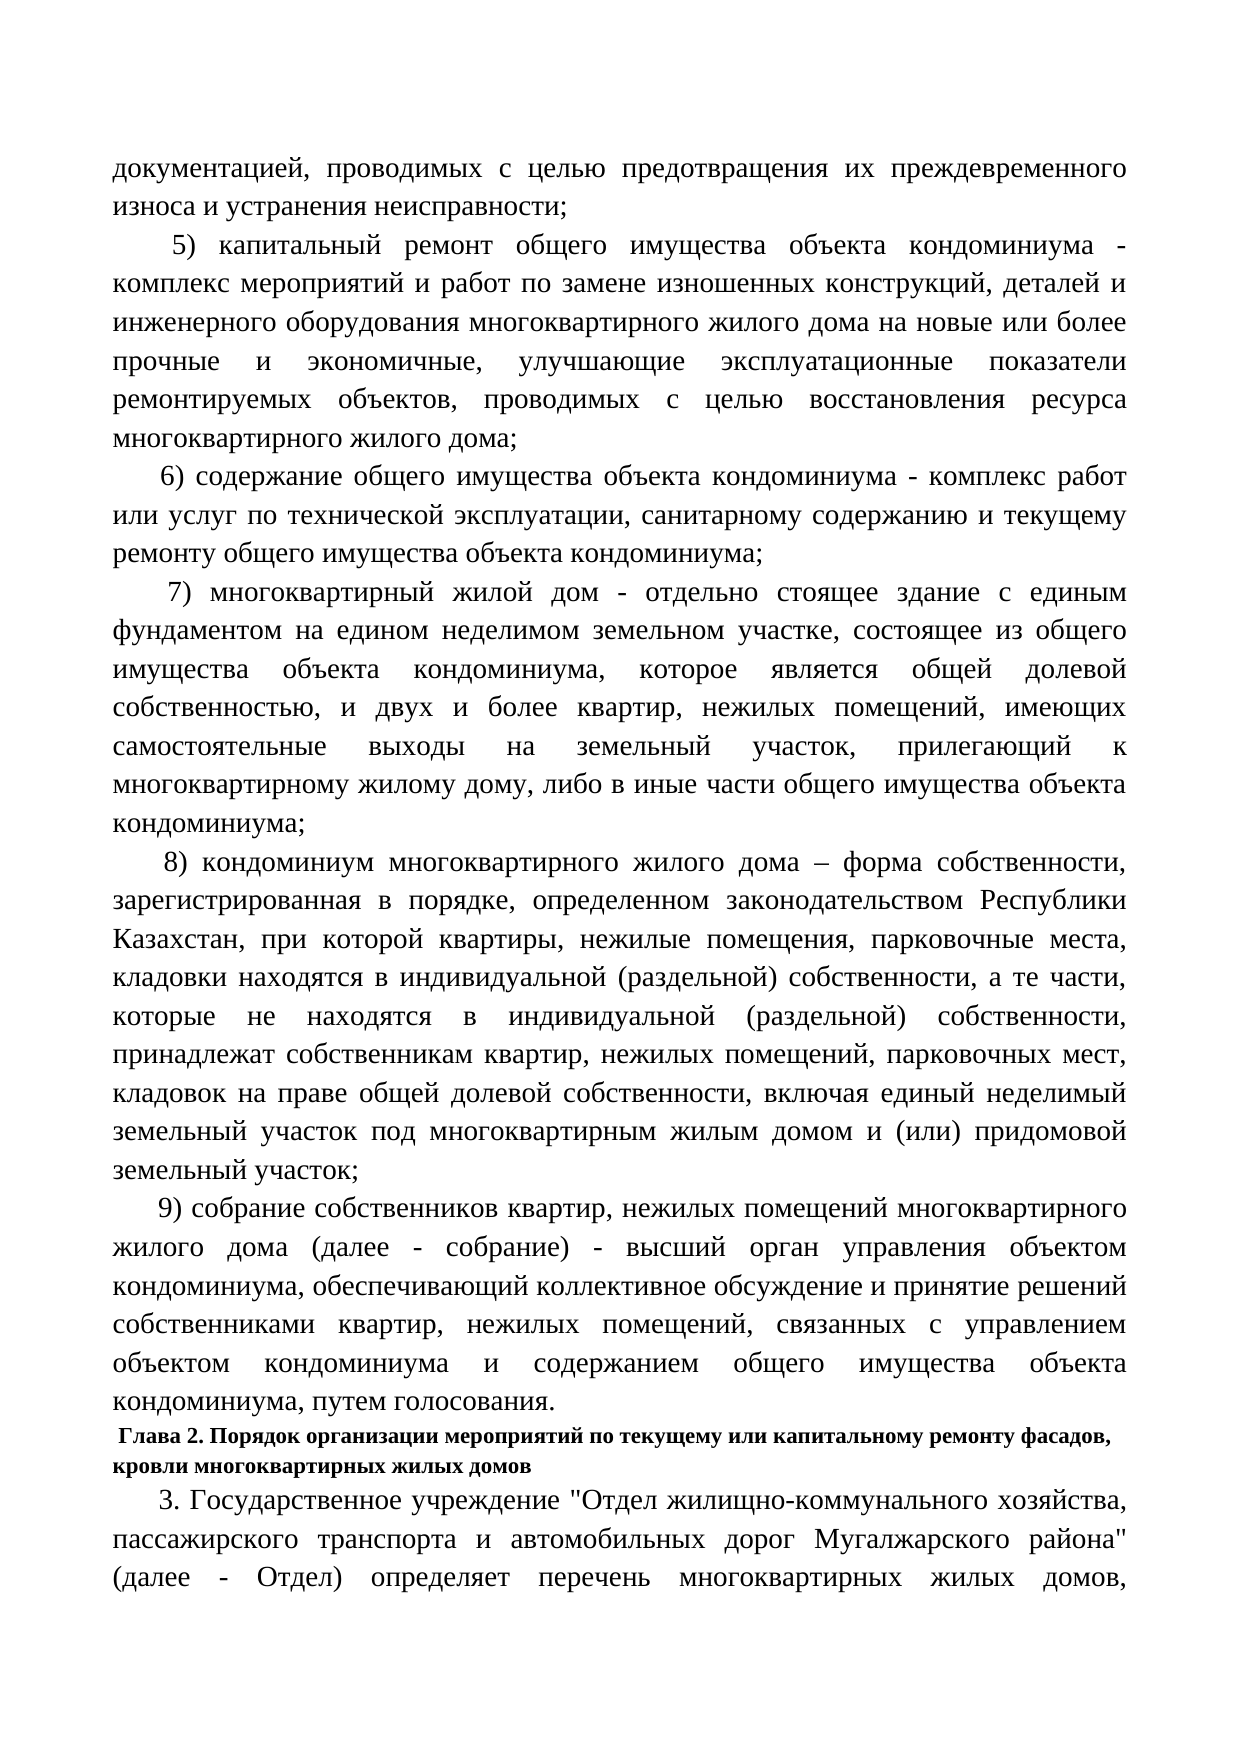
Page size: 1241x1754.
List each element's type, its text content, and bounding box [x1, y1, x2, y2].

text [112, 150, 1128, 222]
text 8) кондоминиум многоквартирного жилого дома – форма собственности, зарегистрированная в порядке, определенном законодательством Республики Казахстан, при которой квартиры, нежилые помещения, парковочные места, кладовки находятся в индивидуальной (раздельной) собственности, а те части, которые не находятся в индивидуальной (раздельной) собственности, принадлежат собственникам квартир, нежилых помещений, парковочных мест, кладовок на праве общей долевой собственности, включая единый неделимый земельный участок под многоквартирным жилым домом и (или) придомовой земельный участок; [112, 844, 1128, 1186]
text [112, 1482, 1128, 1593]
text 9) собрание собственников квартир, нежилых помещений многоквартирного жилого дома (далее - собрание) - высший орган управления объектом кондоминиума, обеспечивающий коллективное обсуждение и принятие решений собственниками квартир, нежилых помещений, связанных с управлением объектом кондоминиума и содержанием общего имущества объекта кондоминиума, путем голосования. [112, 1191, 1128, 1417]
text 7) многоквартирный жилой дом - отдельно стоящее здание с единым фундаментом на едином неделимом земельном участке, состоящее из общего имущества объекта кондоминиума, которое является общей долевой собственностью, и двух и более квартир, нежилых помещений, имеющих самостоятельные выходы на земельный участок, прилегающий к многоквартирному жилому дому, либо в иные части общего имущества объекта кондоминиума; [112, 574, 1128, 839]
text 6) содержание общего имущества объекта кондоминиума - комплекс работ или услуг по технической эксплуатации, санитарному содержанию и текущему ремонту общего имущества объекта кондоминиума; [112, 458, 1128, 569]
text 5) капитальный ремонт общего имущества объекта кондоминиума - комплекс мероприятий и работ по замене изношенных конструкций, деталей и инженерного оборудования многоквартирного жилого дома на новые или более прочные и экономичные, улучшающие эксплуатационные показатели ремонтируемых объектов, проводимых с целью восстановления ресурса многоквартирного жилого дома; [112, 227, 1128, 453]
text Глава 2. Порядок организации мероприятий по текущему или капитальному ремонту фасадов, кровли многоквартирных жилых домов [112, 1422, 1128, 1478]
